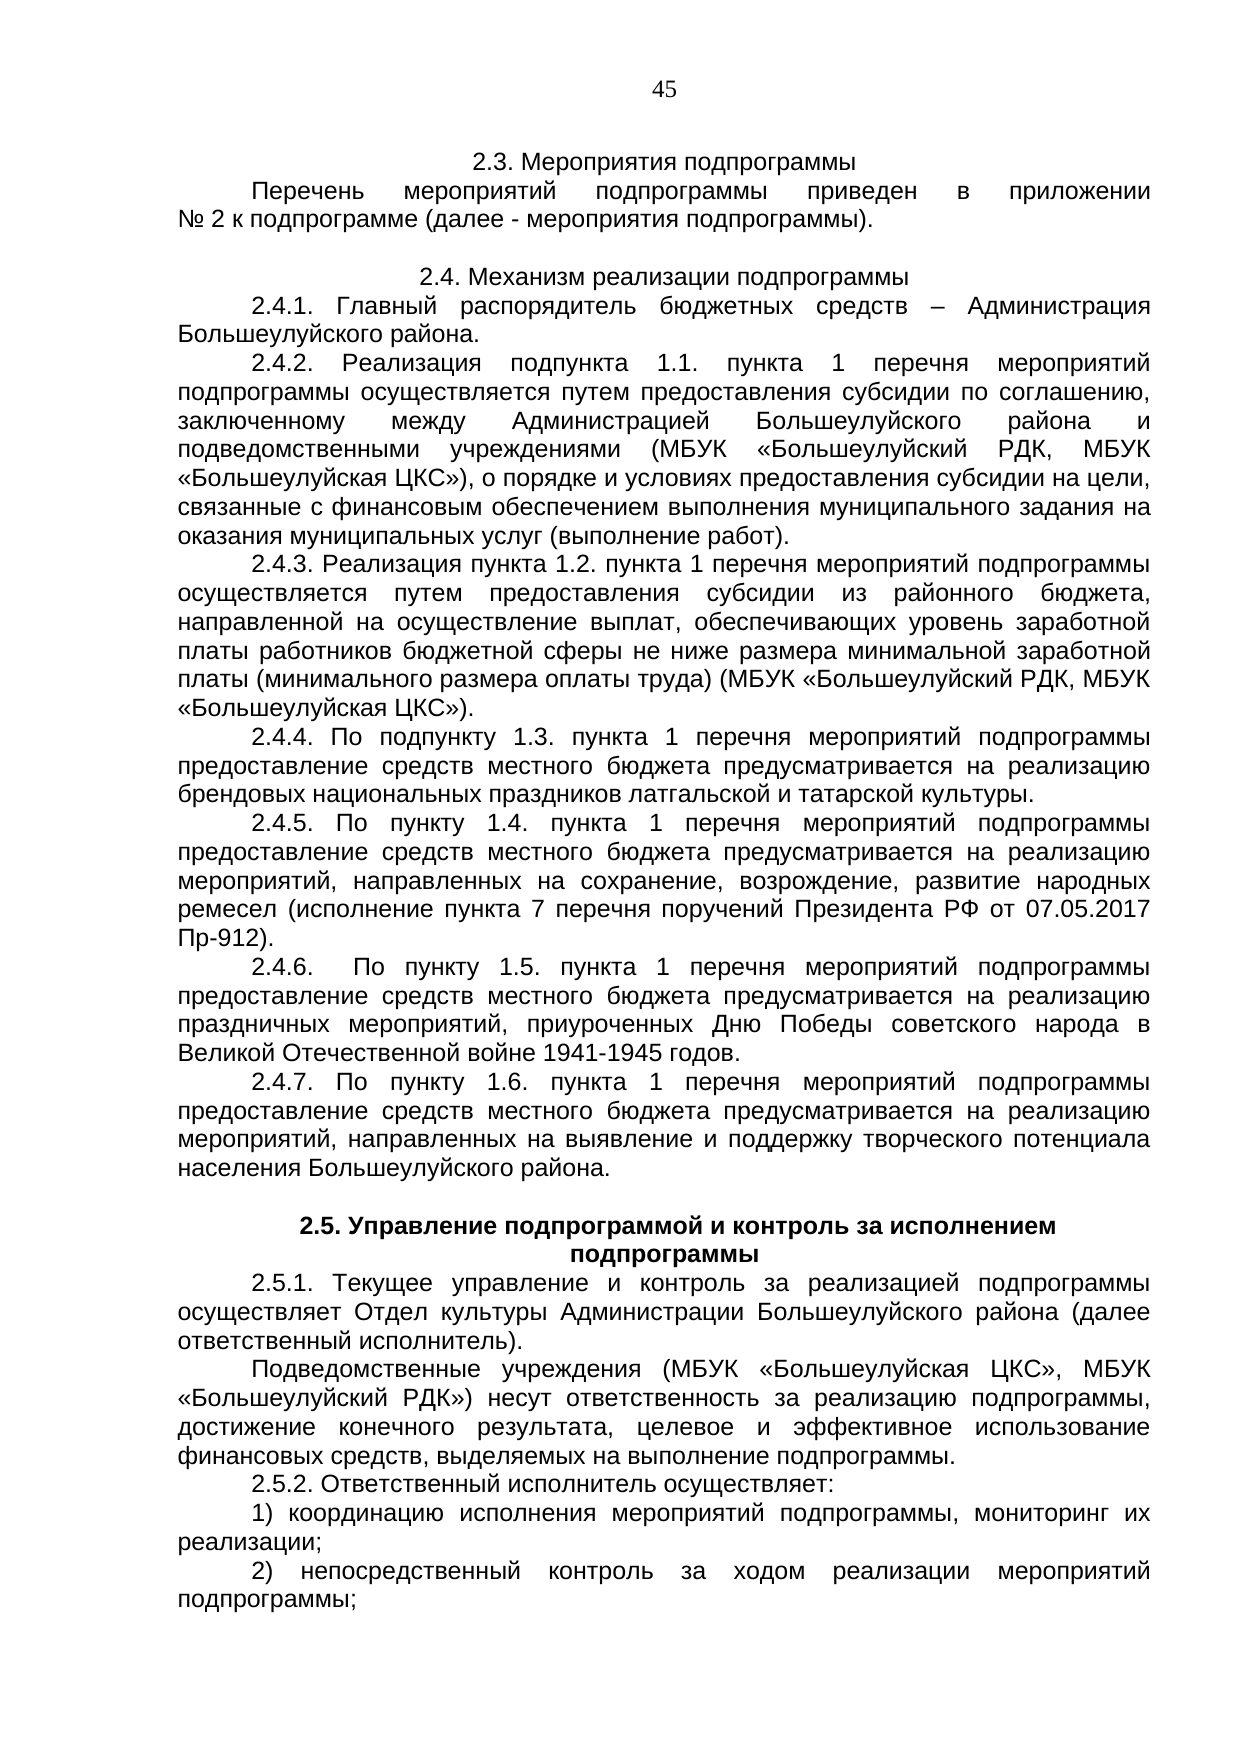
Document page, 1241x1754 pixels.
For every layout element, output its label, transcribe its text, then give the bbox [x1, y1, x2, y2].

text 2.4. Механизм реализации подпрограммы [177, 262, 1152, 291]
text 2.4.2. Реализация подпункта 1.1. пункта 1 перечня мероприятий подпрограммы осуществляется путем предоставления субсидии по соглашению, заключенному между Администрацией Большеулуйского района и подведомственными учреждениями (МБУК «Большеулуйский РДК, МБУК «Большеулуйская ЦКС»), о порядке и условиях предоставления субсидии на цели, связанные с финансовым обеспечением выполнения муниципального задания на оказания муниципальных услуг (выполнение работ). [177, 348, 1152, 549]
text 2.4.3. Реализация пункта 1.2. пункта 1 перечня мероприятий подпрограммы осуществляется путем предоставления субсидии из районного бюджета, направленной на осуществление выплат, обеспечивающих уровень заработной платы работников бюджетной сферы не ниже размера минимальной заработной платы (минимального размера оплаты труда) (МБУК «Большеулуйский РДК, МБУК «Большеулуйская ЦКС»). [177, 549, 1152, 722]
text 1) координацию исполнения мероприятий подпрограммы, мониторинг их реализации; [177, 1498, 1152, 1556]
text 2.4.7. По пункту 1.6. пункта 1 перечня мероприятий подпрограммы предоставление средств местного бюджета предусматривается на реализацию мероприятий, направленных на выявление и поддержку творческого потенциала населения Большеулуйского района. [177, 1067, 1152, 1182]
text 2) непосредственный контроль за ходом реализации мероприятий подпрограммы; [177, 1556, 1152, 1613]
text Подведомственные учреждения (МБУК «Большеулуйская ЦКС», МБУК «Большеулуйский РДК») несут ответственность за реализацию подпрограммы, достижение конечного результата, целевое и эффективное использование финансовых средств, выделяемых на выполнение подпрограммы. [177, 1354, 1152, 1469]
text 2.5.1. Текущее управление и контроль за реализацией подпрограммы осуществляет Отдел культуры Администрации Большеулуйского района (далее ответственный исполнитель). [177, 1268, 1152, 1354]
text 2.4.1. Главный распорядитель бюджетных средств – Администрация Большеулуйского района. [177, 291, 1152, 348]
text 2.4.6. По пункту 1.5. пункта 1 перечня мероприятий подпрограммы предоставление средств местного бюджета предусматривается на реализацию праздничных мероприятий, приуроченных Дню Победы советского народа в Великой Отечественной войне 1941-1945 годов. [177, 952, 1152, 1067]
text Перечень мероприятий подпрограммы приведен в приложении № 2 к подпрограмме (далее - мероприятия подпрограммы). [177, 176, 1152, 233]
text 2.5. Управление подпрограммой и контроль за исполнением подпрограммы [177, 1211, 1152, 1268]
text 2.4.5. По пункту 1.4. пункта 1 перечня мероприятий подпрограммы предоставление средств местного бюджета предусматривается на реализацию мероприятий, направленных на сохранение, возрождение, развитие народных ремесел (исполнение пункта 7 перечня поручений Президента РФ от 07.05.2017 Пр-912). [177, 808, 1152, 952]
text 2.5.2. Ответственный исполнитель осуществляет: [177, 1469, 1152, 1498]
text 2.4.4. По подпункту 1.3. пункта 1 перечня мероприятий подпрограммы предоставление средств местного бюджета предусматривается на реализацию брендовых национальных праздников латгальской и татарской культуры. [177, 722, 1152, 808]
text 2.3. Мероприятия подпрограммы [177, 147, 1152, 176]
